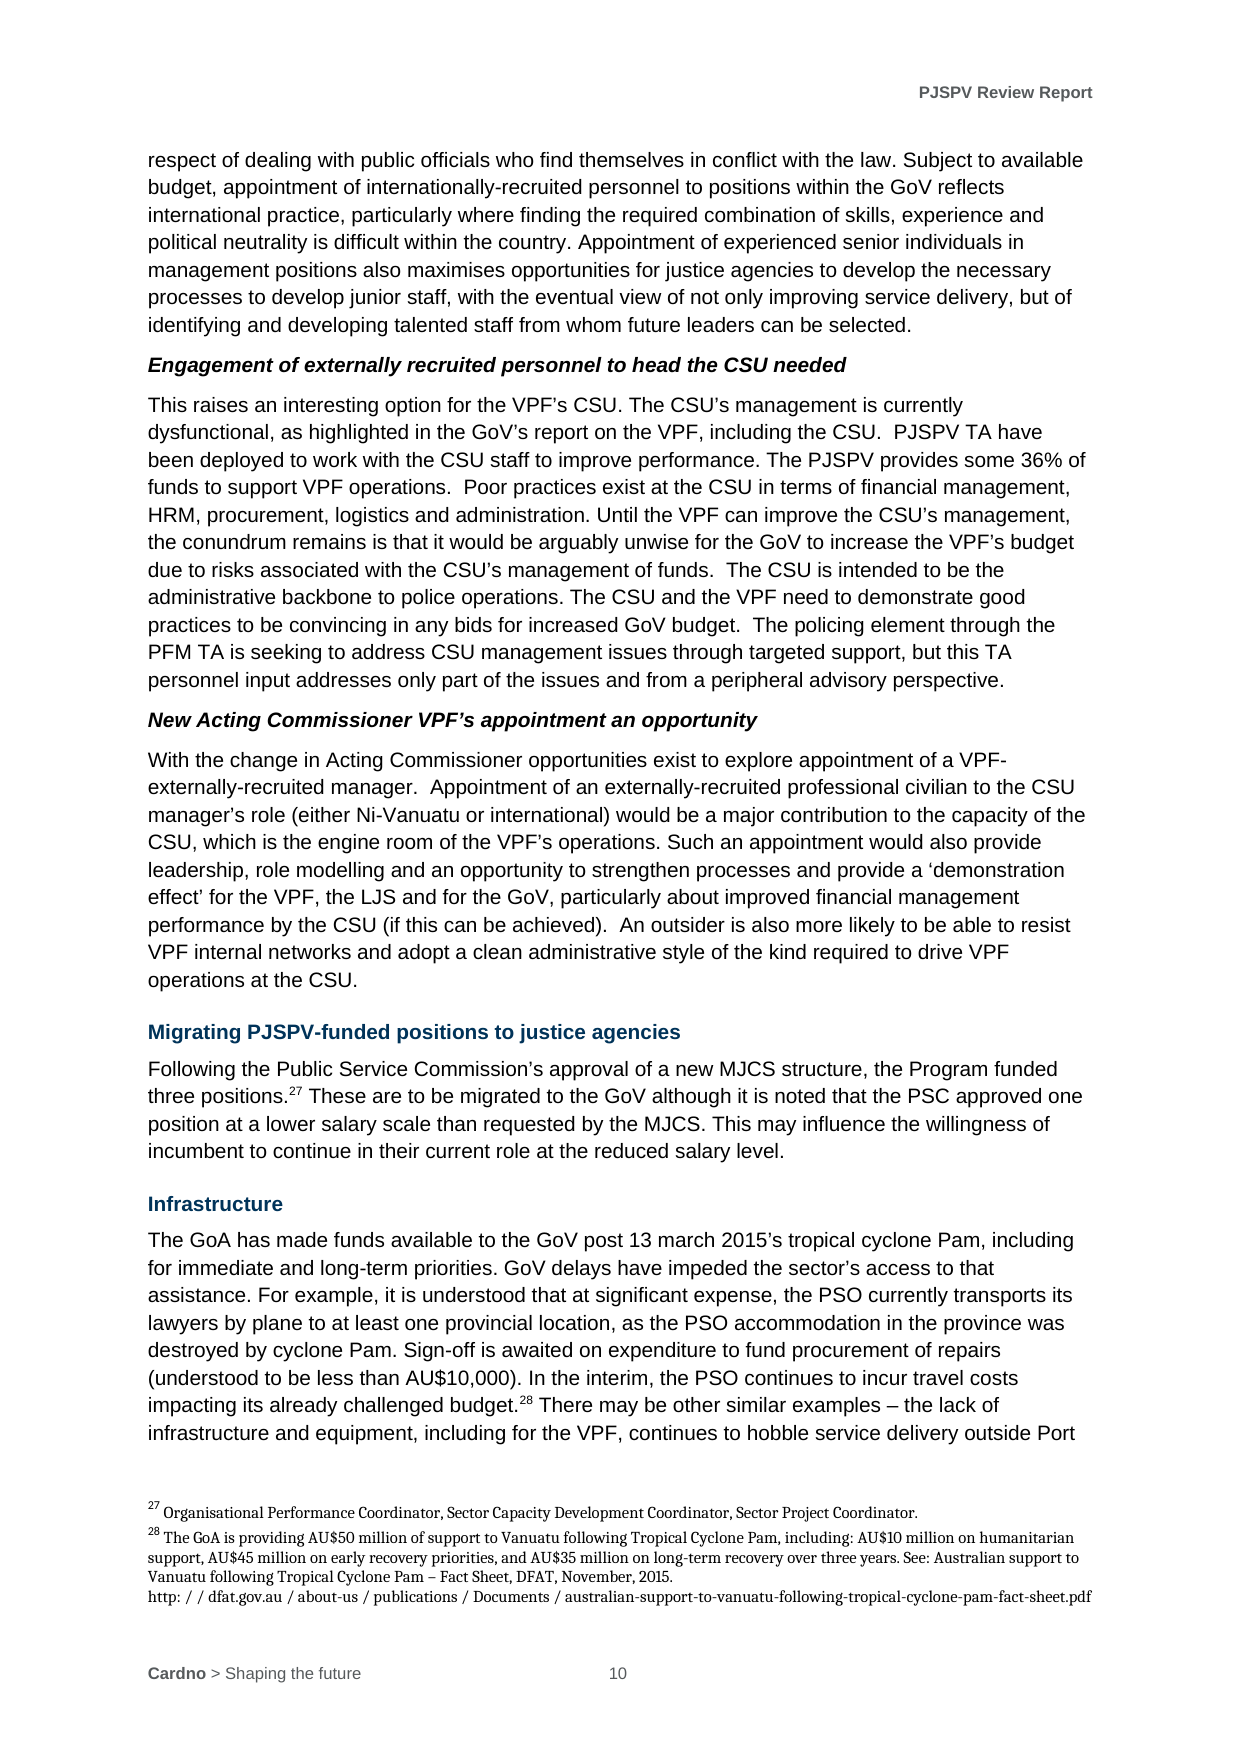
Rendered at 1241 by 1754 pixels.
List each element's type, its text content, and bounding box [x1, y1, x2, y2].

text Engagement of externally recruited personnel to head the CSU needed [148, 353, 1092, 377]
text Following the Public Service Commission’s approval of a new MJCS structure, the Program funded three positions. These are to be migrated to the GoV although it is noted that the PSC approved one position at a lower salary scale than requested by the MJCS. This may influence the willingness of incumbent to continue in their current role at the reduced salary level. [148, 1057, 1092, 1163]
subtitle Migrating PJSPV-funded positions to justice agencies [148, 1020, 1092, 1044]
text This raises an interesting option for the VPF’s CSU. The CSU’s management is currently dysfunctional, as highlighted in the GoV’s report on the VPF, including the CSU. PJSPV TA have been deployed to work with the CSU staff to improve performance. The PJSPV provides some 36% of funds to support VPF operations. Poor practices exist at the CSU in terms of financial management, HRM, procurement, logistics and administration. Until the VPF can improve the CSU’s management, the conundrum remains is that it would be arguably unwise for the GoV to increase the VPF’s budget due to risks associated with the CSU’s management of funds. The CSU is intended to be the administrative backbone to police operations. The CSU and the VPF need to demonstrate good practices to be convincing in any bids for increased GoV budget. The policing element through the PFM TA is seeking to address CSU management issues through targeted support, but this TA personnel input addresses only part of the issues and from a peripheral advisory perspective. [148, 393, 1092, 692]
text With the change in Acting Commissioner opportunities exist to explore appointment of a VPF-externally-recruited manager. Appointment of an externally-recruited professional civilian to the CSU manager’s role (either Ni-Vanuatu or international) would be a major contribution to the capacity of the CSU, which is the engine room of the VPF’s operations. Such an appointment would also provide leadership, role modelling and an opportunity to strengthen processes and provide a ‘demonstration effect’ for the VPF, the LJS and for the GoV, particularly about improved financial management performance by the CSU (if this can be achieved). An outsider is also more likely to be able to resist VPF internal networks and adopt a clean administrative style of the kind required to drive VPF operations at the CSU. [148, 748, 1092, 992]
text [148, 148, 1092, 337]
subtitle Infrastructure [148, 1192, 1092, 1216]
text New Acting Commissioner VPF’s appointment an opportunity [148, 708, 1092, 732]
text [148, 1228, 1092, 1444]
